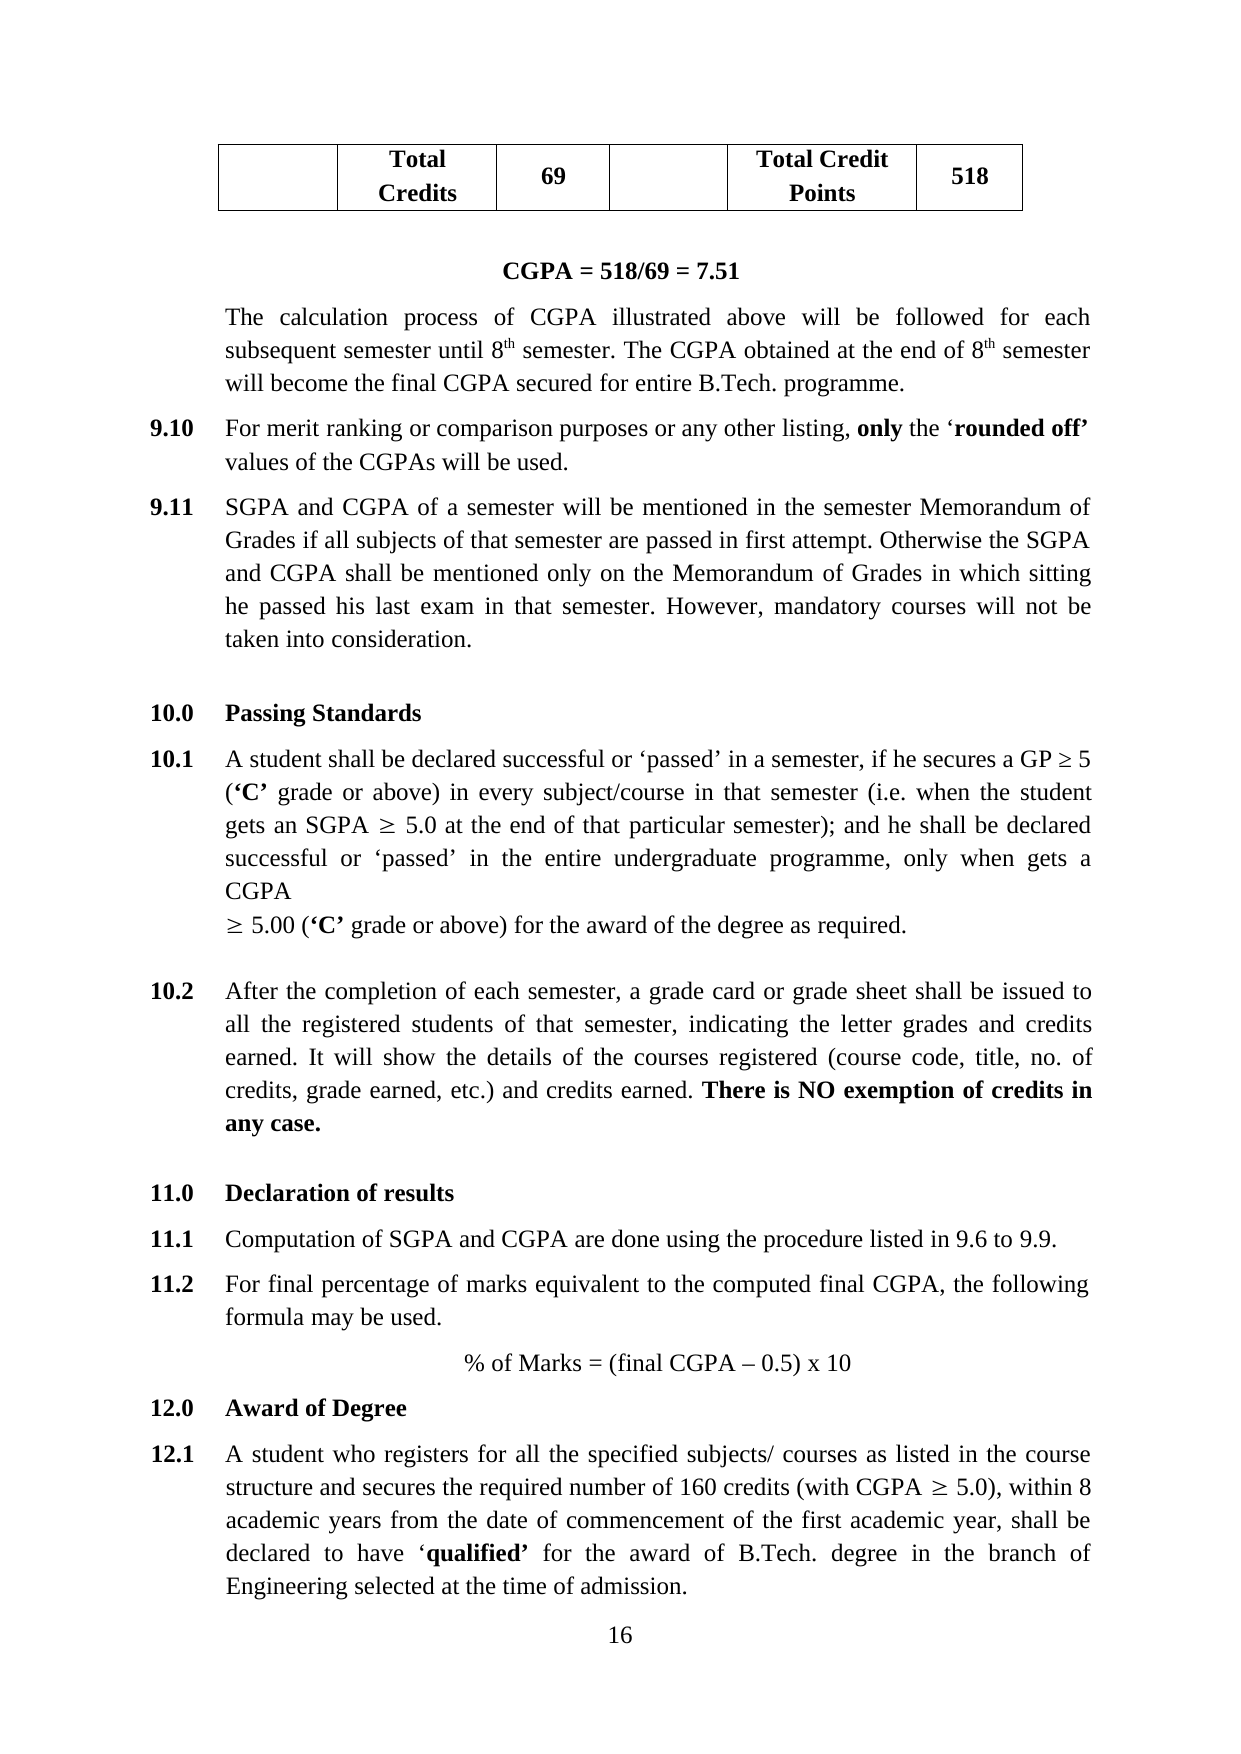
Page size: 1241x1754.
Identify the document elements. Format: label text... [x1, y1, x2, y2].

table_cell [219, 145, 337, 210]
table_cell Total Credits [338, 145, 496, 210]
text % of Marks = (final CGPA – 0.5) x 10 [157, 1348, 1158, 1376]
list For final percentage of marks equivalent to the computed final CGPA, the following formula may be used. [150, 1269, 1091, 1331]
subtitle Award of Degree [150, 1393, 1186, 1422]
list For merit ranking or comparison purposes or any other listing, only the ‘rounded off’ [150, 413, 1186, 442]
table_cell 69 [497, 145, 609, 210]
text  5.00 (‘C’ grade or above) for the award of the degree as required. [225, 909, 1186, 939]
list A student shall be declared successful or ‘passed’ in a semester, if he secures a GP ≥ 5 (‘C’ grade or above) in every subject/course in that semester (i.e. when the student gets an SGPA  5.0 at the end of that particular semester); and he shall be declared successful or ‘passed’ in the entire undergraduate programme, only when gets a CGPA [150, 744, 1092, 905]
list SGPA and CGPA of a semester will be mentioned in the semester Memorandum of Grades if all subjects of that semester are passed in first attempt. Otherwise the SGPA and CGPA shall be mentioned only on the Memorandum of Grades in which sitting he passed his last exam in that semester. However, mandatory courses will not be taken into consideration. [150, 492, 1092, 653]
list A student who registers for all the specified subjects/ courses as listed in the course structure and secures the required number of 160 credits (with CGPA  5.0), within 8 academic years from the date of commencement of the first academic year, shall be declared to have ‘qualified’ for the award of B.Tech. degree in the branch of Engineering selected at the time of admission. [151, 1439, 1092, 1599]
table_cell 518 [917, 145, 1022, 210]
text values of the CGPAs will be used. [225, 447, 1186, 475]
subtitle Passing Standards [150, 698, 1186, 727]
text The calculation process of CGPA illustrated above will be followed for each subsequent semester until 8th semester. The CGPA obtained at the end of 8th semester will become the final CGPA secured for entire B.Tech. programme. [225, 302, 1091, 397]
subtitle Declaration of results [150, 1178, 1186, 1207]
list After the completion of each semester, a grade card or grade sheet shall be issued to all the registered students of that semester, indicating the letter grades and credits earned. It will show the details of the courses registered (course code, title, no. of credits, grade earned, etc.) and credits earned. There is NO exemption of credits in any case. [150, 976, 1093, 1137]
list Computation of SGPA and CGPA are done using the procedure listed in 9.6 to 9.9. [150, 1224, 1186, 1252]
table_cell Total Credit Points [728, 145, 916, 210]
text CGPA = 518/69 = 7.51 [157, 256, 1084, 285]
table_cell [610, 145, 727, 210]
